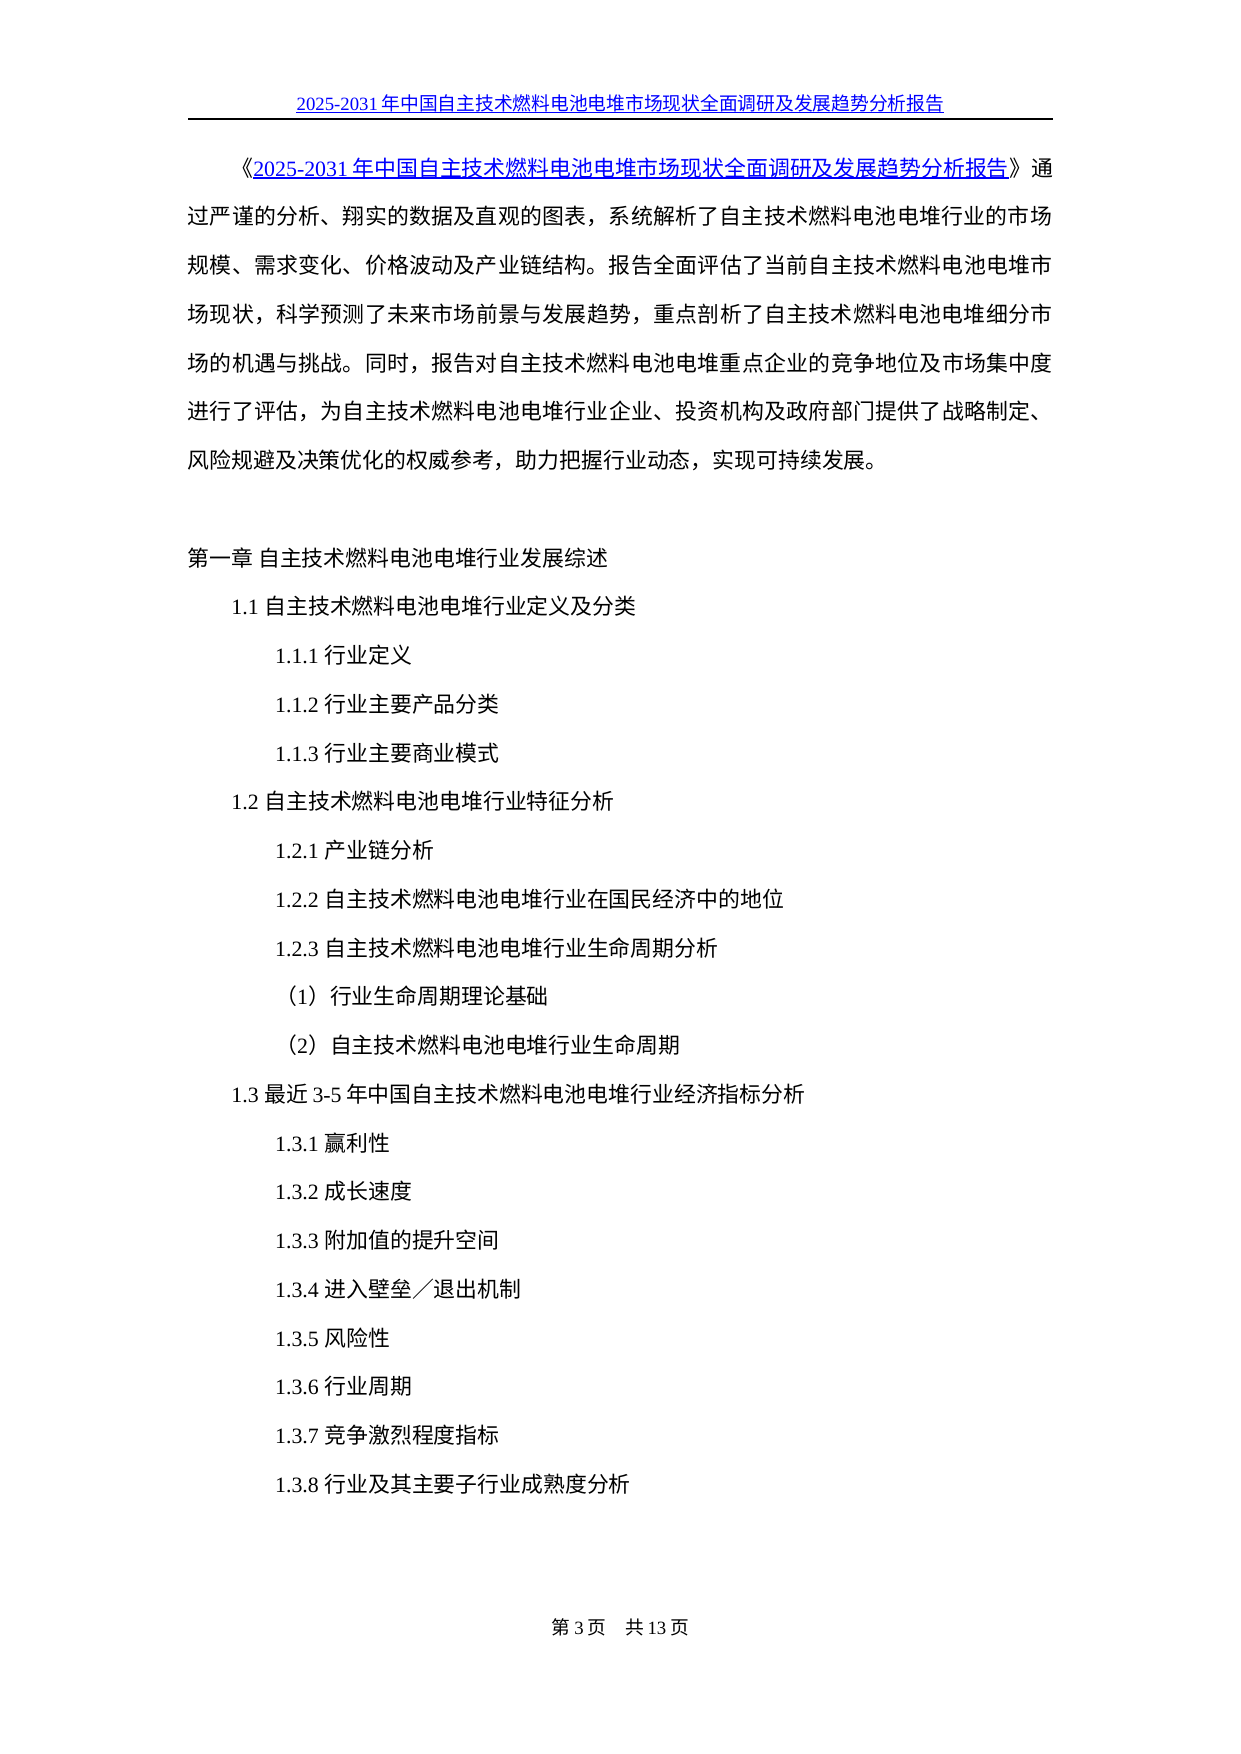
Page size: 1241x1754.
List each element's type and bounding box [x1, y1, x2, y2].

text [187, 150, 1053, 1499]
